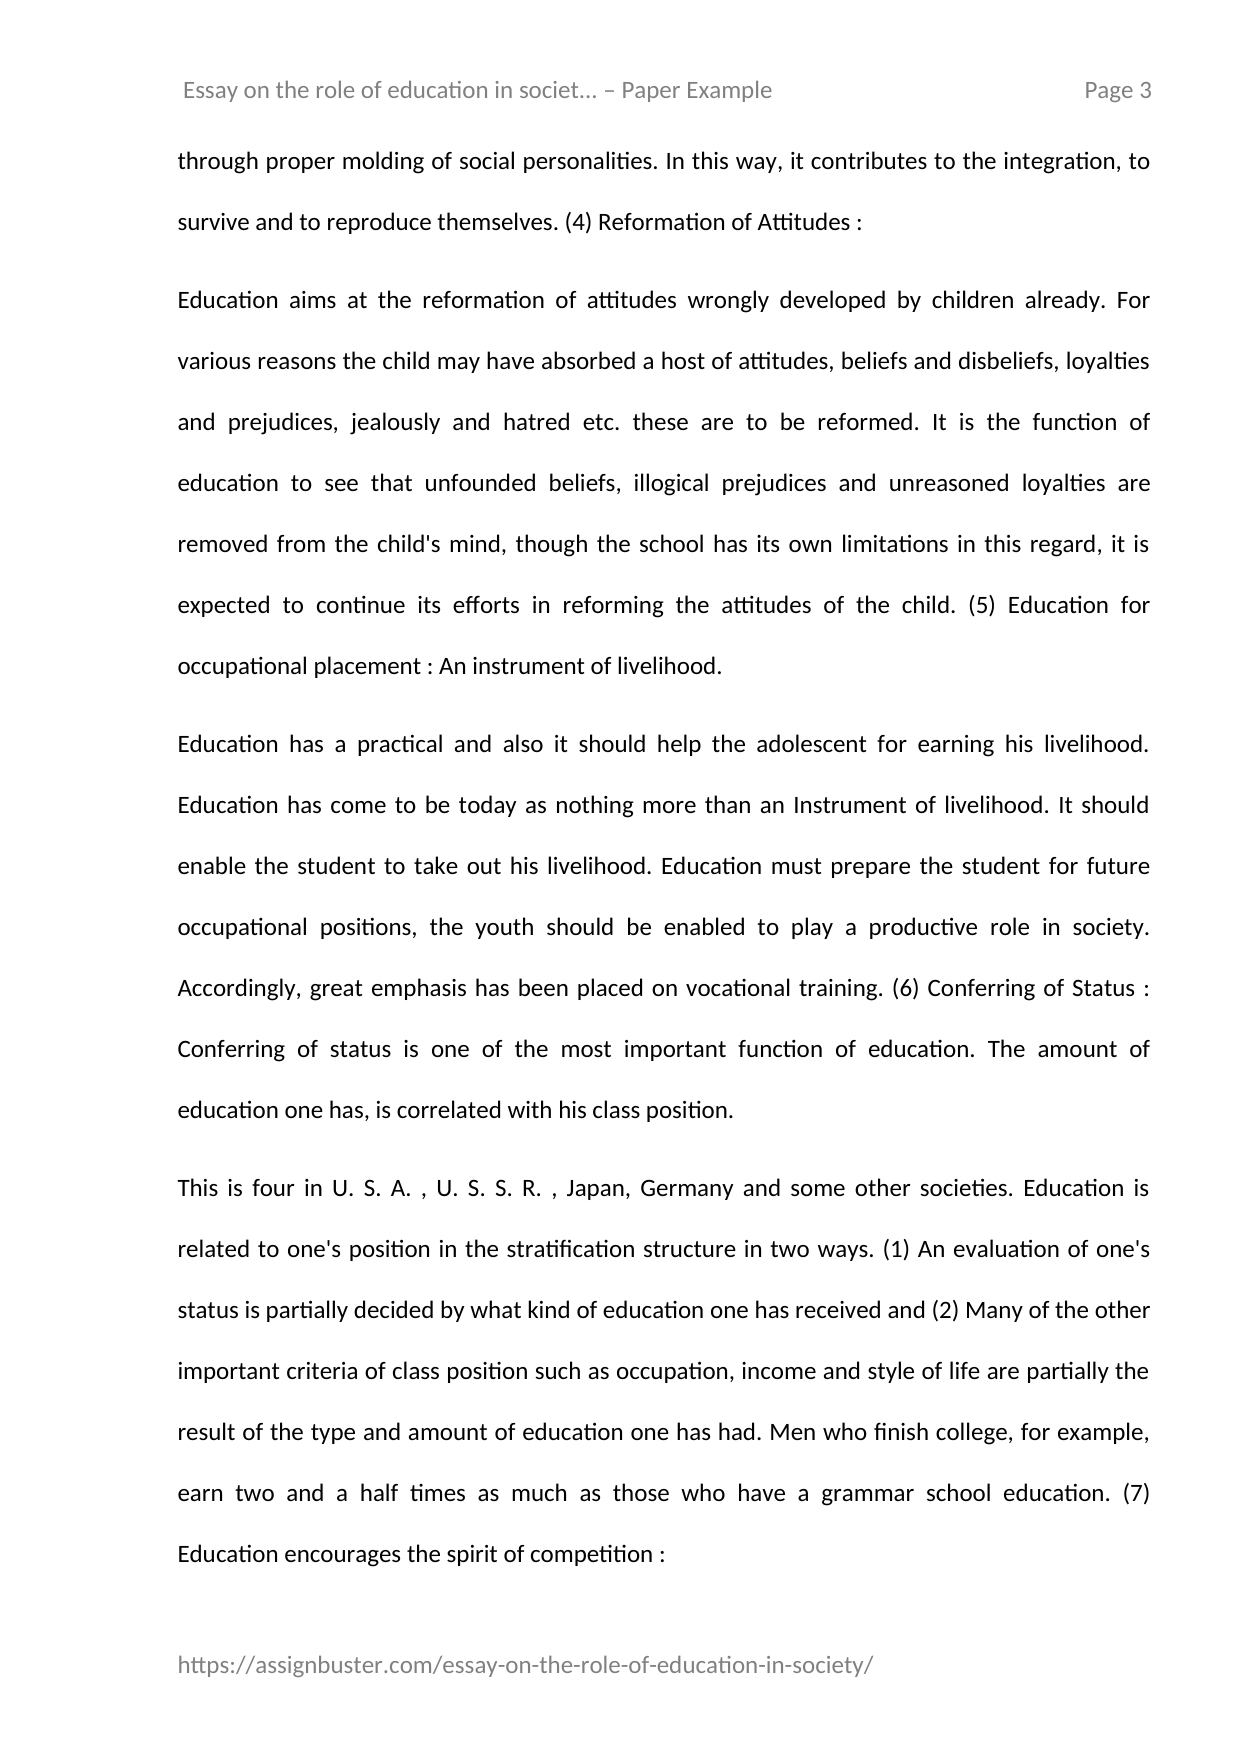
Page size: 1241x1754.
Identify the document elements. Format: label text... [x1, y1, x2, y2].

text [177, 145, 1152, 237]
text Education has a practical and also it should help the adolescent for earning his livelihood. Education has come to be today as nothing more than an Instrument of livelihood. It should enable the student to take out his livelihood. Education must prepare the student for future occupational positions, the youth should be enabled to play a productive role in society. Accordingly, great emphasis has been placed on vocational training. (6) Conferring of Status : Conferring of status is one of the most important function of education. The amount of education one has, is correlated with his class position. [177, 728, 1152, 1124]
text This is four in U. S. A. , U. S. S. R. , Japan, Germany and some other societies. Education is related to one's position in the stratification structure in two ways. (1) An evaluation of one's status is partially decided by what kind of education one has received and (2) Many of the other important criteria of class position such as occupation, income and style of life are partially the result of the type and amount of education one has had. Men who finish college, for example, earn two and a half times as much as those who have a grammar school education. (7) Education encourages the spirit of competition : [177, 1172, 1152, 1568]
text Education aims at the reformation of attitudes wrongly developed by children already. For various reasons the child may have absorbed a host of attitudes, beliefs and disbeliefs, loyalties and prejudices, jealously and hatred etc. these are to be reformed. It is the function of education to see that unfounded beliefs, illogical prejudices and unreasoned loyalties are removed from the child's mind, though the school has its own limitations in this regard, it is expected to continue its efforts in reforming the attitudes of the child. (5) Education for occupational placement : An instrument of livelihood. [177, 284, 1152, 681]
